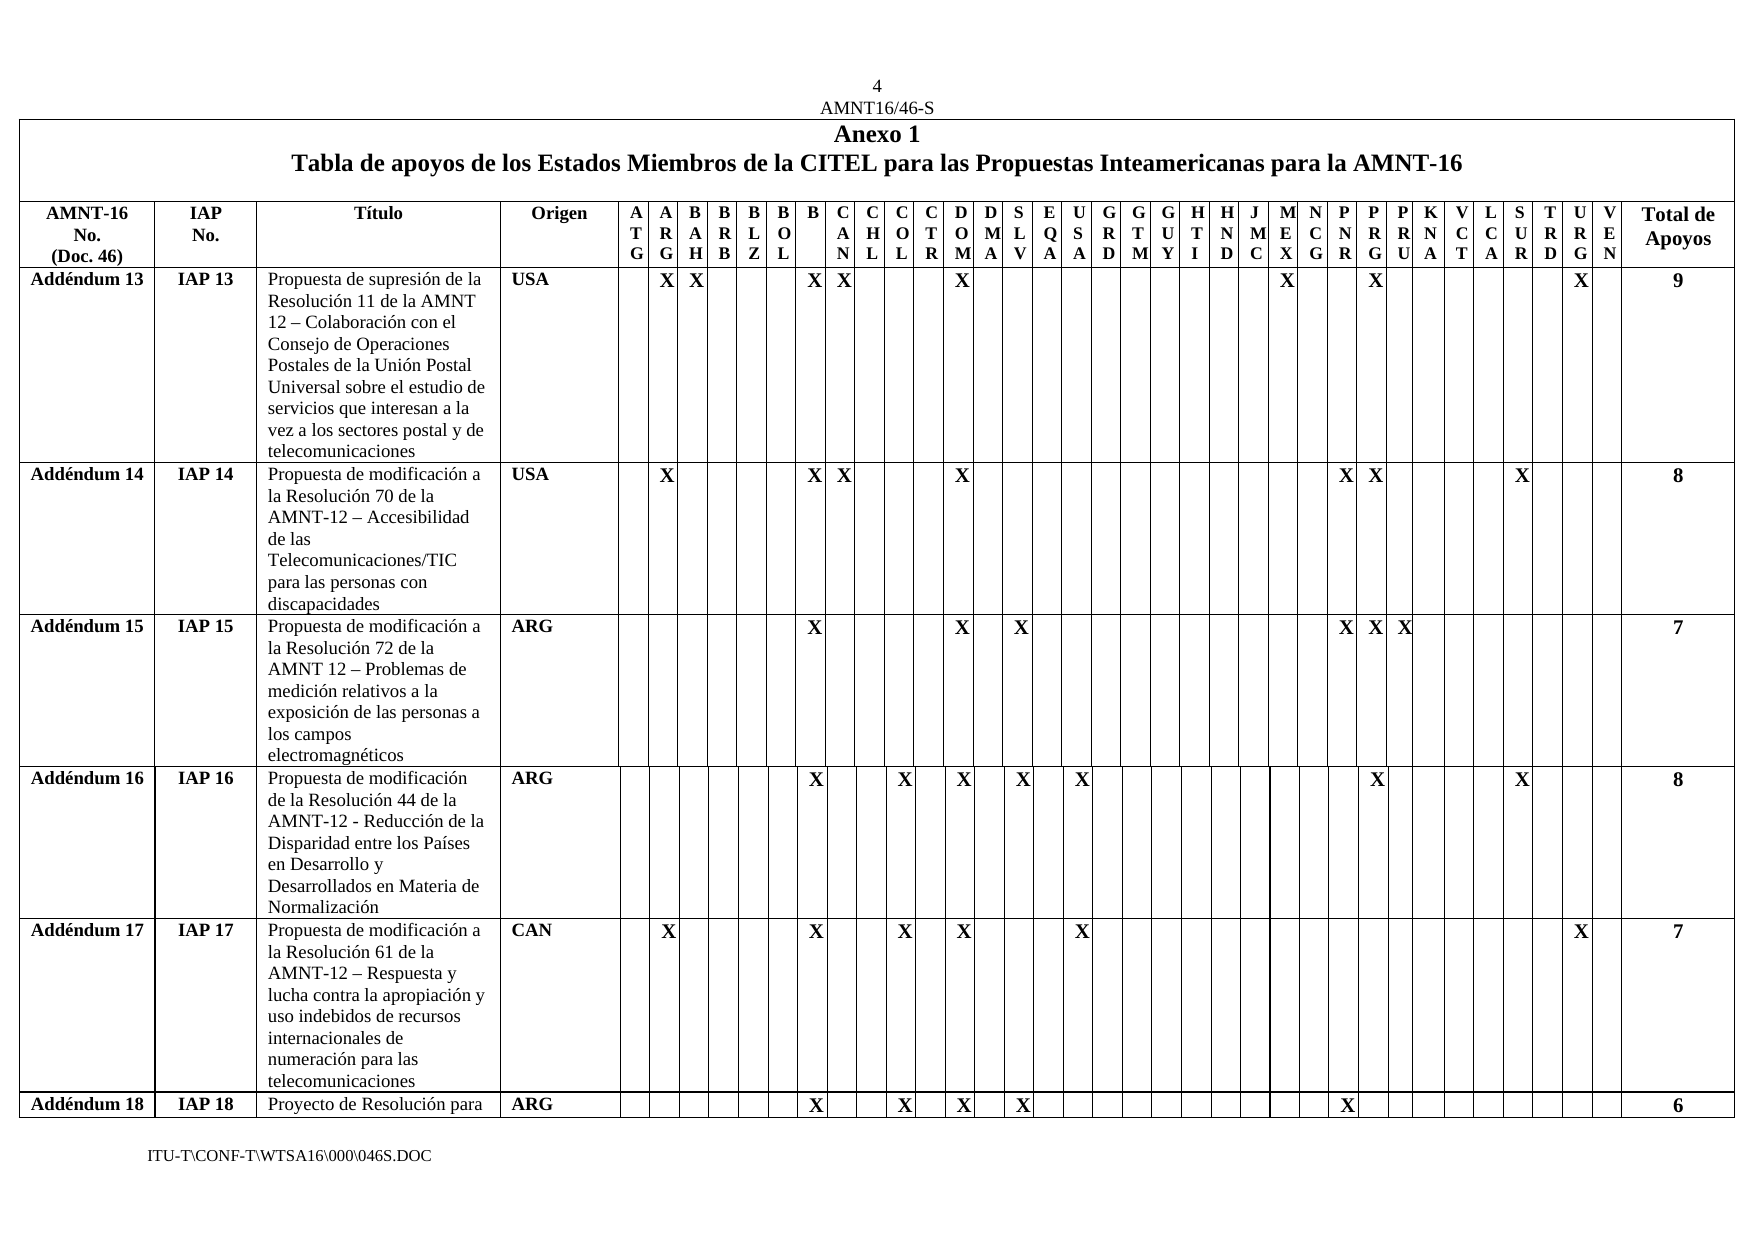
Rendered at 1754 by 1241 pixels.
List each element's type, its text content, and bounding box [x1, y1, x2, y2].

table_cell [1210, 463, 1238, 614]
table_cell [1533, 615, 1562, 766]
table_cell [1093, 919, 1122, 1091]
table_cell [1593, 767, 1621, 918]
table_cell Origen [501, 202, 618, 267]
table_cell [855, 615, 884, 766]
table_cell [708, 268, 736, 462]
table_cell 7 [1622, 615, 1734, 766]
table_cell [916, 919, 945, 1091]
table_cell IAP 15 [155, 615, 256, 766]
table_cell [619, 268, 648, 462]
table_cell [619, 615, 648, 766]
table_cell USA [1062, 202, 1091, 267]
table_cell PNR [1328, 202, 1356, 267]
table_cell VEN [1593, 202, 1621, 267]
table_header Anexo 1 Tabla de apoyos de los Estados Miembros de la CITEL para las Propuestas Inteamericanas para la AMNT-16 [20, 120, 1734, 201]
table_cell [1413, 767, 1444, 918]
table_cell Addéndum 17 [20, 919, 154, 1091]
table_cell [1271, 767, 1299, 918]
table_cell X [649, 463, 677, 614]
table_cell [1034, 919, 1063, 1091]
table_cell [769, 767, 797, 918]
table_cell [1182, 919, 1211, 1091]
table_cell X [1064, 919, 1092, 1091]
table_cell [737, 463, 766, 614]
table_cell X [1357, 463, 1386, 614]
table_cell [1212, 1093, 1240, 1117]
table_cell IAP No. [155, 202, 256, 267]
table_cell X [887, 919, 915, 1091]
table_cell [709, 919, 738, 1091]
table_cell X [1357, 268, 1386, 462]
table_cell [1474, 1093, 1503, 1117]
table_cell [914, 268, 943, 462]
table_cell X [946, 1093, 974, 1117]
table_cell PRU [1387, 202, 1412, 267]
table_cell X [946, 919, 974, 1091]
table_cell [1563, 1093, 1592, 1117]
table_cell Propuesta de modificación a la Resolución 61 de la AMNT-12 – Respuesta y lucha contra la apropiación y uso indebidos de recursos internacionales de numeración para las telecomunicaciones [257, 919, 500, 1091]
table_cell [737, 615, 766, 766]
table_cell DOM [944, 202, 973, 267]
table_cell B [796, 202, 825, 267]
table_cell [678, 615, 707, 766]
table_cell [1180, 268, 1209, 462]
table_cell [1239, 463, 1268, 614]
table_cell [1389, 919, 1412, 1091]
table_cell [767, 268, 795, 462]
table_cell Total de Apoyos [1622, 202, 1734, 267]
table_cell [1504, 919, 1532, 1091]
table_cell [885, 463, 913, 614]
table_cell [828, 919, 856, 1091]
table_cell ARG [501, 1093, 620, 1117]
table_cell X [796, 615, 825, 766]
table_cell [1445, 615, 1473, 766]
table_cell [914, 463, 943, 614]
table_cell [1121, 268, 1150, 462]
table_cell [1151, 463, 1179, 614]
table_cell [1271, 1093, 1299, 1117]
table_cell MEX [1269, 202, 1297, 267]
table_cell X [1563, 919, 1592, 1091]
table_cell [1474, 615, 1503, 766]
table_cell Addéndum 13 [20, 268, 154, 462]
table_cell [1474, 767, 1503, 918]
table_cell [1593, 463, 1621, 614]
table_cell [1300, 919, 1328, 1091]
table_cell X [944, 463, 973, 614]
table_cell Propuesta de modificación de la Resolución 44 de la AMNT-12 - Reducción de la Disparidad entre los Países en Desarrollo y Desarrollados en Materia de Normalización [257, 767, 500, 918]
table_cell HND [1210, 202, 1238, 267]
table_cell [621, 1093, 649, 1117]
table_cell X [1329, 1093, 1358, 1117]
table_cell [974, 463, 1002, 614]
table_cell [621, 919, 649, 1091]
table_cell [767, 463, 795, 614]
table_cell [974, 268, 1002, 462]
table_cell Propuesta de modificación a la Resolución 70 de la AMNT-12 – Accesibilidad de las Telecomunicaciones/TIC para las personas con discapacidades [257, 463, 500, 614]
table_cell X [1563, 268, 1592, 462]
table_cell [1269, 463, 1297, 614]
table_cell [1092, 463, 1120, 614]
table_cell CTR [914, 202, 943, 267]
table_cell [739, 919, 768, 1091]
table_cell [1123, 919, 1151, 1091]
table_cell [649, 615, 677, 766]
table_cell [1005, 919, 1033, 1091]
table_cell [1445, 1093, 1473, 1117]
table_cell [1092, 268, 1120, 462]
table_cell [1033, 615, 1061, 766]
table_cell [857, 1093, 886, 1117]
table_cell [1300, 767, 1328, 918]
table_cell [975, 1093, 1004, 1117]
table_cell BRB [708, 202, 736, 267]
table_cell X [796, 463, 825, 614]
table_cell HTI [1180, 202, 1209, 267]
table_cell IAP 18 [156, 1093, 256, 1117]
table_cell [1121, 463, 1150, 614]
table_cell X [1504, 767, 1532, 918]
table_cell [1212, 919, 1240, 1091]
table_cell [1298, 463, 1327, 614]
table_cell [1445, 919, 1473, 1091]
table_cell X [1064, 767, 1092, 918]
table_cell [739, 1093, 768, 1117]
table_cell X [798, 1093, 827, 1117]
table_cell [1389, 1093, 1412, 1117]
table_cell [769, 919, 797, 1091]
table_cell Addéndum 14 [20, 463, 154, 614]
table_cell [826, 615, 854, 766]
table_cell [709, 1093, 738, 1117]
table_cell [1210, 615, 1238, 766]
table_cell [916, 767, 945, 918]
table_cell X [1357, 615, 1386, 766]
table_cell [1533, 919, 1562, 1091]
table_cell [857, 919, 886, 1091]
table_cell X [1005, 1093, 1033, 1117]
table_cell [1593, 268, 1621, 462]
table_cell [1092, 615, 1120, 766]
table_cell KNA [1413, 202, 1444, 267]
table_cell [619, 463, 648, 614]
table_cell [680, 1093, 708, 1117]
table_cell [1504, 615, 1532, 766]
table_cell IAP 16 [156, 767, 256, 918]
table_cell [650, 1093, 679, 1117]
table_cell [1239, 268, 1268, 462]
table_cell [1474, 919, 1503, 1091]
table_cell EQA [1033, 202, 1061, 267]
table_cell [1474, 268, 1503, 462]
table_cell [1123, 1093, 1151, 1117]
table_cell [1563, 615, 1592, 766]
table_cell [885, 615, 913, 766]
table_cell 8 [1622, 767, 1734, 918]
table_cell [1445, 268, 1473, 462]
table_cell [1474, 463, 1503, 614]
table_cell ARG [501, 767, 620, 918]
table_cell X [649, 268, 677, 462]
table_cell IAP 14 [155, 463, 256, 614]
table_cell LCA [1474, 202, 1503, 267]
table_cell Addéndum 16 [20, 767, 154, 918]
table_cell [1269, 615, 1297, 766]
table_cell [1033, 268, 1061, 462]
table_cell [1064, 1093, 1092, 1117]
table_cell [1034, 767, 1063, 918]
table_cell Propuesta de modificación a la Resolución 72 de la AMNT 12 – Problemas de medición relativos a la exposición de las personas a los campos electromagnéticos [257, 615, 500, 766]
table_cell [975, 767, 1004, 918]
table_cell [857, 767, 886, 918]
table_cell [1033, 463, 1061, 614]
table_cell [1180, 463, 1209, 614]
table_cell X [1359, 767, 1388, 918]
table_cell [975, 919, 1004, 1091]
table_cell [1151, 615, 1179, 766]
table_cell [1533, 1093, 1562, 1117]
table_cell [1359, 919, 1388, 1091]
table_cell TRD [1533, 202, 1562, 267]
table_cell 6 [1622, 1093, 1734, 1117]
table_cell [1593, 615, 1621, 766]
table_cell [1298, 268, 1327, 462]
table_cell X [826, 268, 854, 462]
table_cell GRD [1092, 202, 1120, 267]
table_cell Addéndum 18 [20, 1093, 154, 1117]
table_cell [678, 463, 707, 614]
table_cell [1329, 919, 1358, 1091]
table_cell [1359, 1093, 1388, 1117]
table_cell X [1269, 268, 1297, 462]
table_cell X [946, 767, 974, 918]
table_cell [1387, 268, 1412, 462]
table_cell X [1005, 767, 1033, 918]
table_cell ARG [649, 202, 677, 267]
table_cell [1300, 1093, 1328, 1117]
table_cell [1389, 767, 1412, 918]
table_cell SUR [1504, 202, 1532, 267]
table_cell [1182, 767, 1211, 918]
table_cell CAN [501, 919, 620, 1091]
table_cell GUY [1151, 202, 1179, 267]
table_cell COL [885, 202, 913, 267]
table_cell CAN [826, 202, 854, 267]
table_cell X [798, 767, 827, 918]
table_cell [885, 268, 913, 462]
table_cell [1182, 1093, 1211, 1117]
table_cell [680, 919, 708, 1091]
table_cell [1003, 463, 1032, 614]
table_cell [1062, 268, 1091, 462]
table_cell X [826, 463, 854, 614]
table_cell [737, 268, 766, 462]
table_cell [1298, 615, 1327, 766]
table_cell JMC [1239, 202, 1268, 267]
table_cell X [678, 268, 707, 462]
table_cell BOL [767, 202, 795, 267]
table_cell X [798, 919, 827, 1091]
table_cell X [1003, 615, 1032, 766]
table_cell [916, 1093, 945, 1117]
table_cell BLZ [737, 202, 766, 267]
table_cell [1533, 268, 1562, 462]
table_cell [1003, 268, 1032, 462]
table_cell USA [501, 268, 618, 462]
table_cell CHL [855, 202, 884, 267]
table_cell [1593, 1093, 1621, 1117]
table_cell GTM [1121, 202, 1150, 267]
table_cell X [887, 767, 915, 918]
table_cell [621, 767, 649, 918]
table_cell [1062, 615, 1091, 766]
table_cell [1210, 268, 1238, 462]
table_cell [1093, 767, 1122, 918]
table_cell [1413, 919, 1444, 1091]
table_cell PRG [1357, 202, 1386, 267]
table_cell [1563, 463, 1592, 614]
table_cell Propuesta de supresión de la Resolución 11 de la AMNT 12 – Colaboración con el Consejo de Operaciones Postales de la Unión Postal Universal sobre el estudio de servicios que interesan a la vez a los sectores postal y de telecomunicaciones [257, 268, 500, 462]
table_cell [1152, 1093, 1181, 1117]
table_cell [1504, 1093, 1532, 1117]
table_cell [1445, 767, 1473, 918]
table_cell [708, 615, 736, 766]
table_cell [855, 268, 884, 462]
table_cell [1123, 767, 1151, 918]
table_cell [914, 615, 943, 766]
table_cell [1533, 767, 1562, 918]
table_cell VCT [1445, 202, 1473, 267]
table_cell [1413, 268, 1444, 462]
table_cell [650, 767, 679, 918]
table_cell X [944, 615, 973, 766]
table_cell [1152, 767, 1181, 918]
table_cell DMA [974, 202, 1002, 267]
table_cell [1329, 767, 1358, 918]
table_cell Addéndum 15 [20, 615, 154, 766]
table_cell [1093, 1093, 1122, 1117]
table_cell [1413, 615, 1444, 766]
table_cell [1034, 1093, 1063, 1117]
table_cell [855, 463, 884, 614]
table_cell X [1328, 463, 1356, 614]
table_cell 8 [1622, 463, 1734, 614]
table_cell [709, 767, 738, 918]
table_cell [1241, 767, 1269, 918]
table_cell X [1387, 615, 1412, 766]
table_cell [680, 767, 708, 918]
table_cell [1062, 463, 1091, 614]
table_cell 7 [1622, 919, 1734, 1091]
table_cell ARG [501, 615, 618, 766]
table_cell X [796, 268, 825, 462]
table_cell [1151, 268, 1179, 462]
table_cell [767, 615, 795, 766]
table_cell AMNT-16 No. (Doc. 46) [20, 202, 154, 267]
table_cell ATG [619, 202, 648, 267]
table_cell [1533, 463, 1562, 614]
table_cell X [887, 1093, 915, 1117]
table_cell [1328, 268, 1356, 462]
table_cell [974, 615, 1002, 766]
table_cell [1445, 463, 1473, 614]
table_cell X [944, 268, 973, 462]
table_cell [1241, 1093, 1269, 1117]
table_cell [769, 1093, 797, 1117]
table_cell [1413, 463, 1444, 614]
table_cell [708, 463, 736, 614]
table_cell [828, 767, 856, 918]
table_cell [1271, 919, 1299, 1091]
table_cell URG [1563, 202, 1592, 267]
table_cell X [1328, 615, 1356, 766]
table_cell 9 [1622, 268, 1734, 462]
table_cell [739, 767, 768, 918]
table_cell [1121, 615, 1150, 766]
table_cell USA [501, 463, 618, 614]
table_cell [1593, 919, 1621, 1091]
table_cell [1239, 615, 1268, 766]
table_cell [1387, 463, 1412, 614]
table_cell X [1504, 463, 1532, 614]
table_cell [1152, 919, 1181, 1091]
table_cell [1413, 1093, 1444, 1117]
table_cell SLV [1003, 202, 1032, 267]
table_cell BAH [678, 202, 707, 267]
table_cell [1180, 615, 1209, 766]
table_cell IAP 17 [156, 919, 256, 1091]
table_cell [1212, 767, 1240, 918]
table_cell Título [257, 202, 500, 267]
table_cell X [650, 919, 679, 1091]
table_cell [1241, 919, 1269, 1091]
table_cell NCG [1298, 202, 1327, 267]
table_cell IAP 13 [155, 268, 256, 462]
table_cell [1563, 767, 1592, 918]
table_cell [1504, 268, 1532, 462]
table_cell [828, 1093, 856, 1117]
